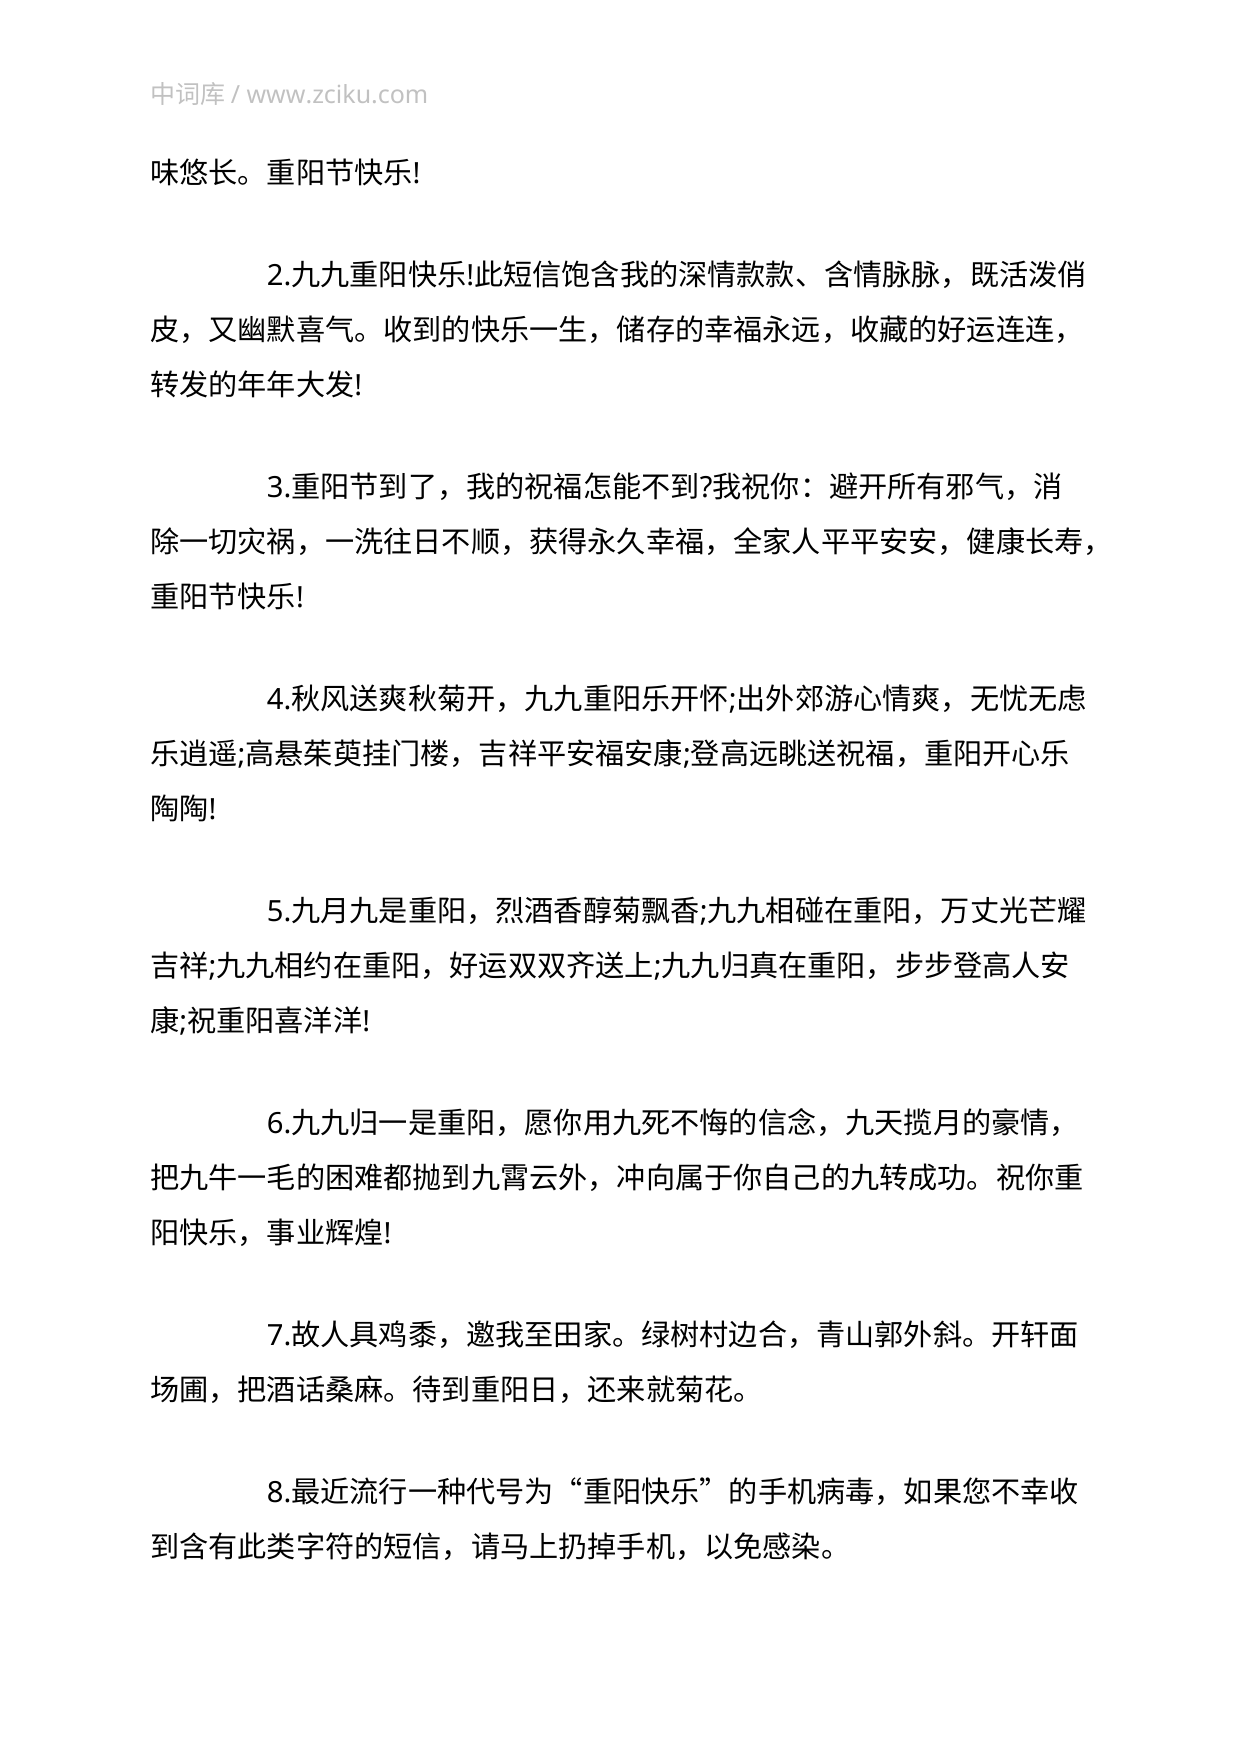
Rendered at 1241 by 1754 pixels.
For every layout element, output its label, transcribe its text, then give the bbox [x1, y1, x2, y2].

text 6.九九归一是重阳，愿你用九死不悔的信念，九天揽月的豪情，把九牛一毛的困难都抛到九霄云外，冲向属于你自己的九转成功。祝你重阳快乐，事业辉煌! [150, 1100, 1090, 1252]
text 2.九九重阳快乐!此短信饱含我的深情款款、含情脉脉，既活泼俏皮，又幽默喜气。收到的快乐一生，储存的幸福永远，收藏的好运连连，转发的年年大发! [150, 252, 1090, 404]
text 4.秋风送爽秋菊开，九九重阳乐开怀;出外郊游心情爽，无忧无虑乐逍遥;高悬茱萸挂门楼，吉祥平安福安康;登高远眺送祝福，重阳开心乐陶陶! [150, 676, 1090, 828]
text 7.故人具鸡黍，邀我至田家。绿树村边合，青山郭外斜。开轩面场圃，把酒话桑麻。待到重阳日，还来就菊花。 [150, 1312, 1090, 1409]
text 3.重阳节到了，我的祝福怎能不到?我祝你：避开所有邪气，消除一切灾祸，一洗往日不顺，获得永久幸福，全家人平平安安，健康长寿，重阳节快乐! [150, 464, 1090, 616]
text 8.最近流行一种代号为“重阳快乐”的手机病毒，如果您不幸收到含有此类字符的短信，请马上扔掉手机，以免感染。 [150, 1468, 1090, 1566]
text 5.九月九是重阳，烈酒香醇菊飘香;九九相碰在重阳，万丈光芒耀吉祥;九九相约在重阳，好运双双齐送上;九九归真在重阳，步步登高人安康;祝重阳喜洋洋! [150, 888, 1090, 1040]
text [150, 150, 1090, 192]
